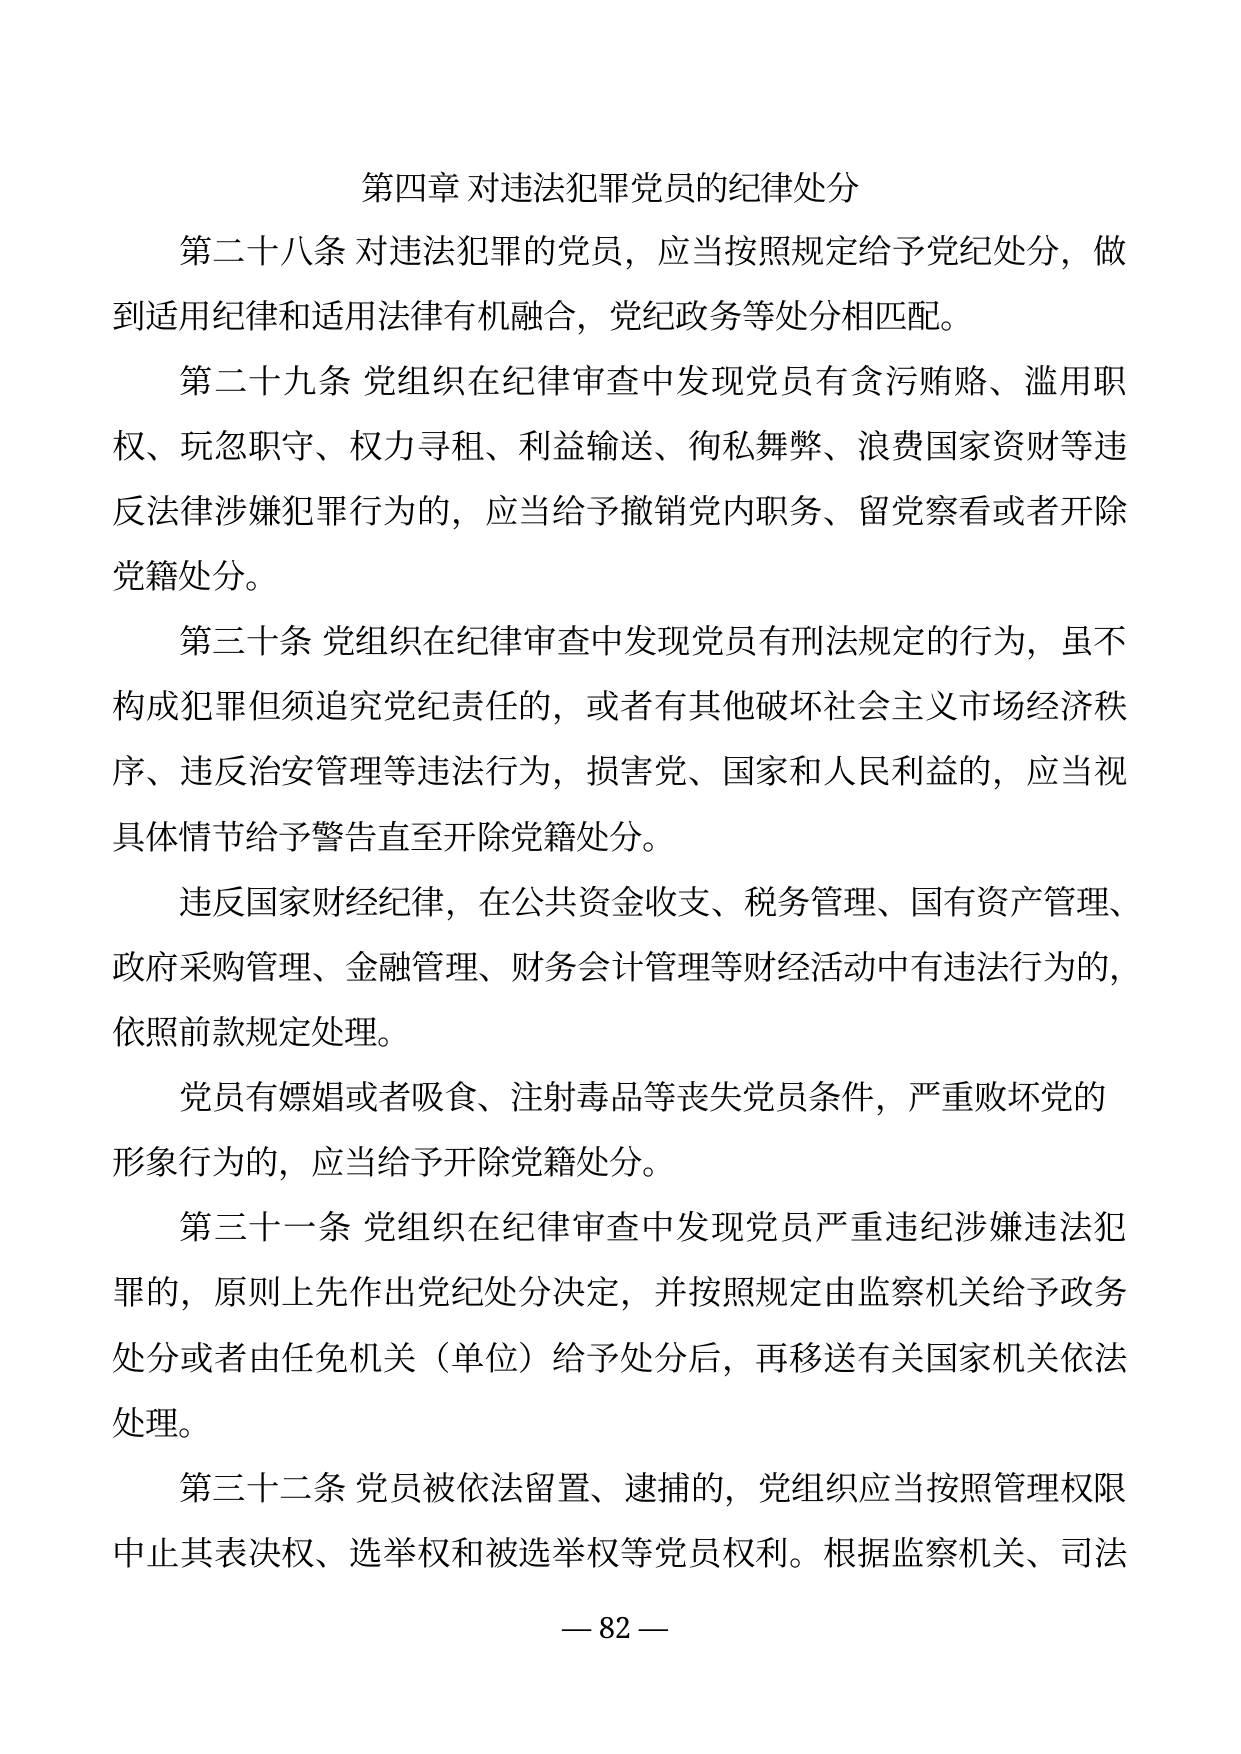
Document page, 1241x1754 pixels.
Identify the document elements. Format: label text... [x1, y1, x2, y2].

text 第四章 对违法犯罪党员的纪律处分 [362, 162, 1152, 209]
text 第二十九条 党组织在纪律审查中发现党员有贪污贿赂、滥用职权、玩忽职守、权力寻租、利益输送、徇私舞弊、浪费国家资财等违反法律涉嫌犯罪行为的，应当给予撤销党内职务、留党察看或者开除党籍处分。 [112, 355, 1128, 598]
text 第二十八条 对违法犯罪的党员，应当按照规定给予党纪处分，做到适用纪律和适用法律有机融合，党纪政务等处分相匹配。 [112, 225, 1128, 338]
text 第三十条 党组织在纪律审查中发现党员有刑法规定的行为，虽不构成犯罪但须追究党纪责任的，或者有其他破坏社会主义市场经济秩序、违反治安管理等违法行为，损害党、国家和人民利益的，应当视具体情节给予警告直至开除党籍处分。 [112, 615, 1128, 859]
text 党员有嫖娼或者吸食、注射毒品等丧失党员条件，严重败坏党的形象行为的，应当给予开除党籍处分。 [112, 1071, 1128, 1184]
text 违反国家财经纪律，在公共资金收支、税务管理、国有资产管理、政府采购管理、金融管理、财务会计管理等财经活动中有违法行为的，依照前款规定处理。 [112, 876, 1144, 1054]
text 第三十一条 党组织在纪律审查中发现党员严重违纪涉嫌违法犯罪的，原则上先作出党纪处分决定，并按照规定由监察机关给予政务处分或者由任免机关（单位）给予处分后，再移送有关国家机关依法处理。 [112, 1201, 1128, 1444]
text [112, 1462, 1128, 1575]
